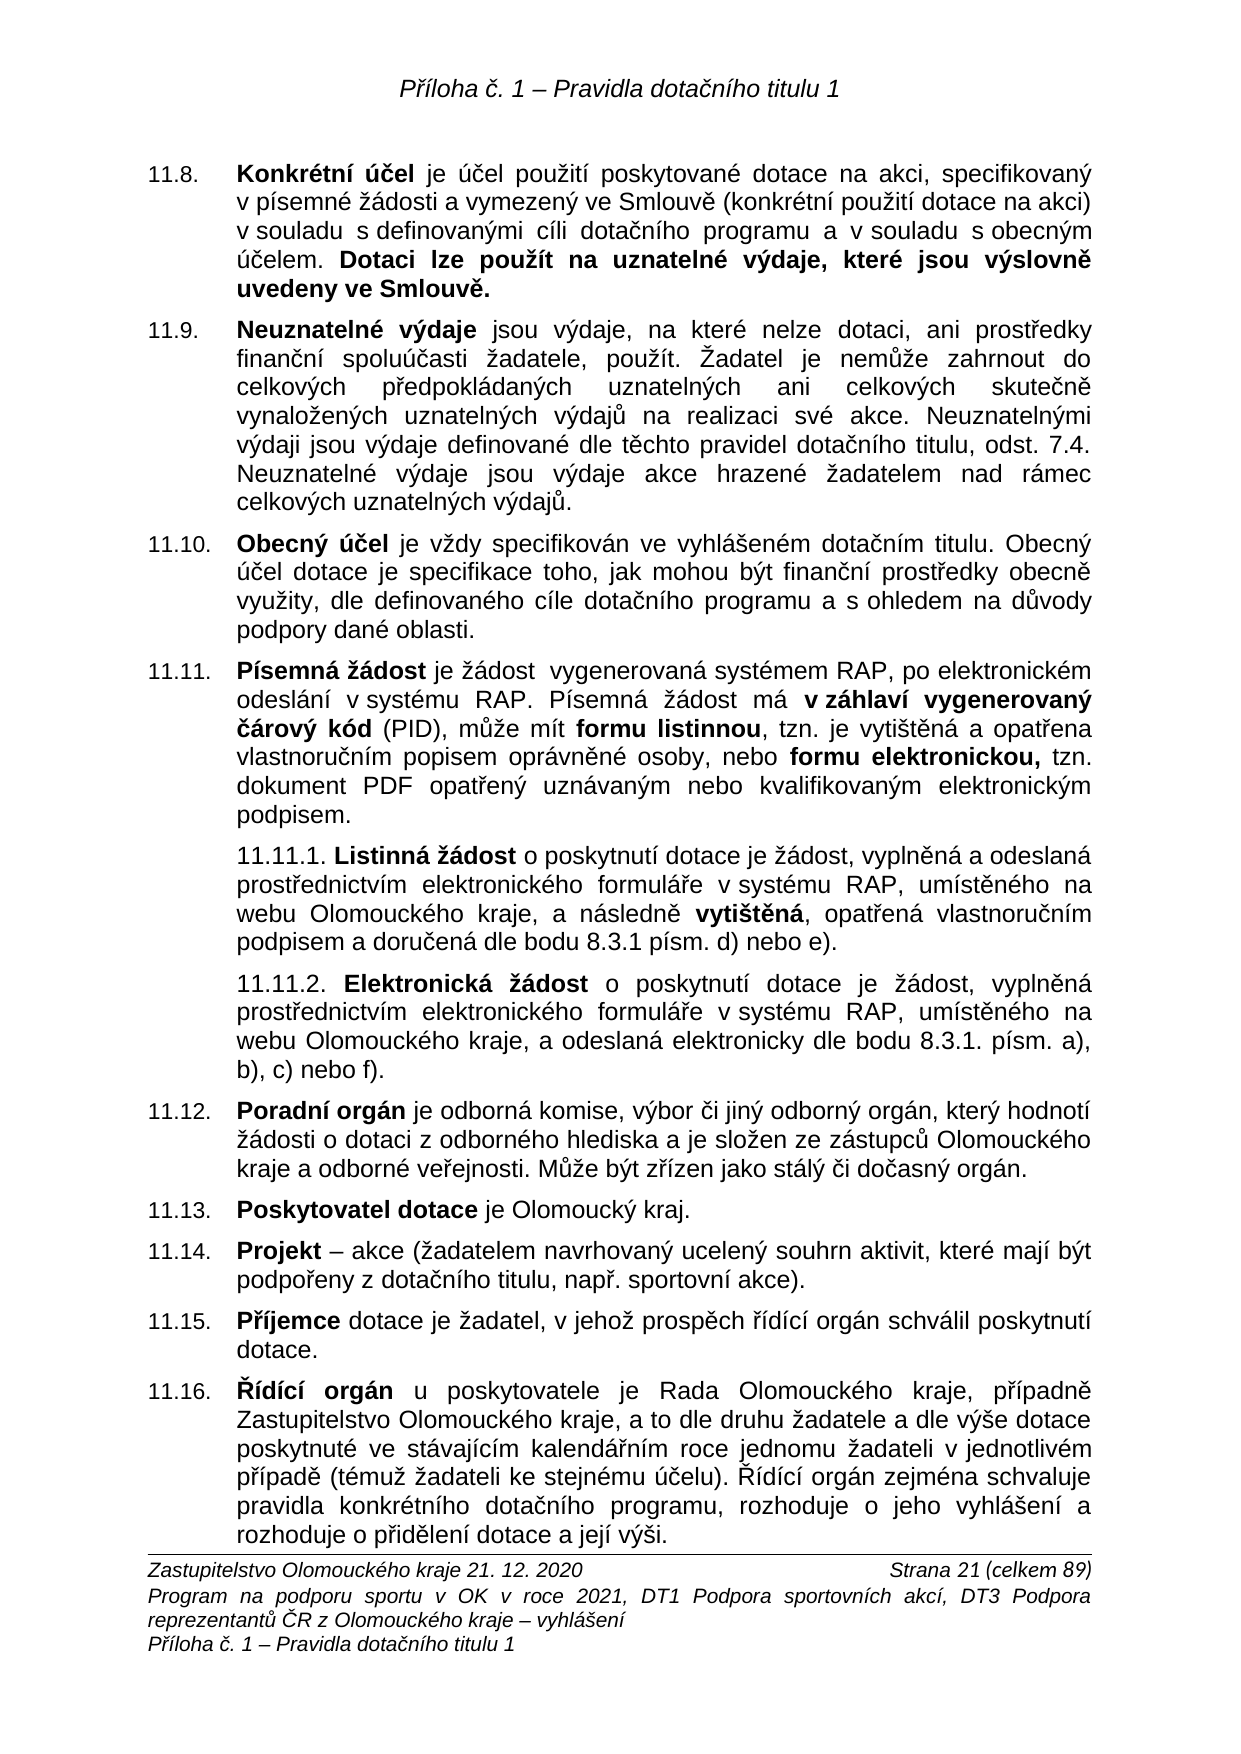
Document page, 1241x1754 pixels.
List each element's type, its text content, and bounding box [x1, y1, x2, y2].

list Poradní orgán je odborná komise, výbor či jiný odborný orgán, který hodnotí žádosti o dotaci z odborného hlediska a je složen ze zástupců Olomouckého kraje a odborné veřejnosti. Může být zřízen jako stálý či dočasný orgán. [148, 1096, 1092, 1182]
list Neuznatelné výdaje jsou výdaje, na které nelze dotaci, ani prostředky finanční spoluúčasti žadatele, použít. Žadatel je nemůže zahrnout do celkových předpokládaných uznatelných ani celkových skutečně vynaložených uznatelných výdajů na realizaci své akce. Neuznatelnými výdaji jsou výdaje definované dle těchto pravidel dotačního titulu, odst. 7.4. Neuznatelné výdaje jsou výdaje akce hrazené žadatelem nad rámec celkových uznatelných výdajů. [148, 315, 1092, 516]
list Poskytovatel dotace je Olomoucký kraj. [148, 1195, 1092, 1224]
list 11.11.2. Elektronická žádost o poskytnutí dotace je žádost, vyplněná prostřednictvím elektronického formuláře v systému RAP, umístěného na webu Olomouckého kraje, a odeslaná elektronicky dle bodu 8.3.1. písm. a), b), c) nebo f). [236, 969, 1092, 1084]
list Příjemce dotace je žadatel, v jehož prospěch řídící orgán schválil poskytnutí dotace. [148, 1306, 1092, 1364]
list Řídící orgán u poskytovatele je Rada Olomouckého kraje, případně Zastupitelstvo Olomouckého kraje, a to dle druhu žadatele a dle výše dotace poskytnuté ve stávajícím kalendářním roce jednomu žadateli v jednotlivém případě (témuž žadateli ke stejnému účelu). Řídící orgán zejména schvaluje pravidla konkrétního dotačního programu, rozhoduje o jeho vyhlášení a rozhoduje o přidělení dotace a její výši. [148, 1376, 1092, 1549]
list Obecný účel je vždy specifikován ve vyhlášeném dotačním titulu. Obecný účel dotace je specifikace toho, jak mohou být finanční prostředky obecně využity, dle definovaného cíle dotačního programu a s ohledem na důvody podpory dané oblasti. [148, 529, 1092, 644]
list Konkrétní účel je účel použití poskytované dotace na akci, specifikovaný v písemné žádosti a vymezený ve Smlouvě (konkrétní použití dotace na akci) v souladu s definovanými cíli dotačního programu a v souladu s obecným účelem. Dotaci lze použít na uznatelné výdaje, které jsou výslovně uvedeny ve Smlouvě. [148, 159, 1092, 302]
list 11.11.1. Listinná žádost o poskytnutí dotace je žádost, vyplněná a odeslaná prostřednictvím elektronického formuláře v systému RAP, umístěného na webu Olomouckého kraje, a následně vytištěná, opatřená vlastnoručním podpisem a doručená dle bodu 8.3.1 písm. d) nebo e). [236, 841, 1092, 956]
list Písemná žádost je žádost vygenerovaná systémem RAP, po elektronickém odeslání v systému RAP. Písemná žádost má v záhlaví vygenerovaný čárový kód (PID), může mít formu listinnou, tzn. je vytištěná a opatřena vlastnoručním popisem oprávněné osoby, nebo formu elektronickou, tzn. dokument PDF opatřený uznávaným nebo kvalifikovaným elektronickým podpisem. [148, 656, 1092, 829]
list Projekt – akce (žadatelem navrhovaný ucelený souhrn aktivit, které mají být podpořeny z dotačního titulu, např. sportovní akce). [148, 1236, 1092, 1294]
